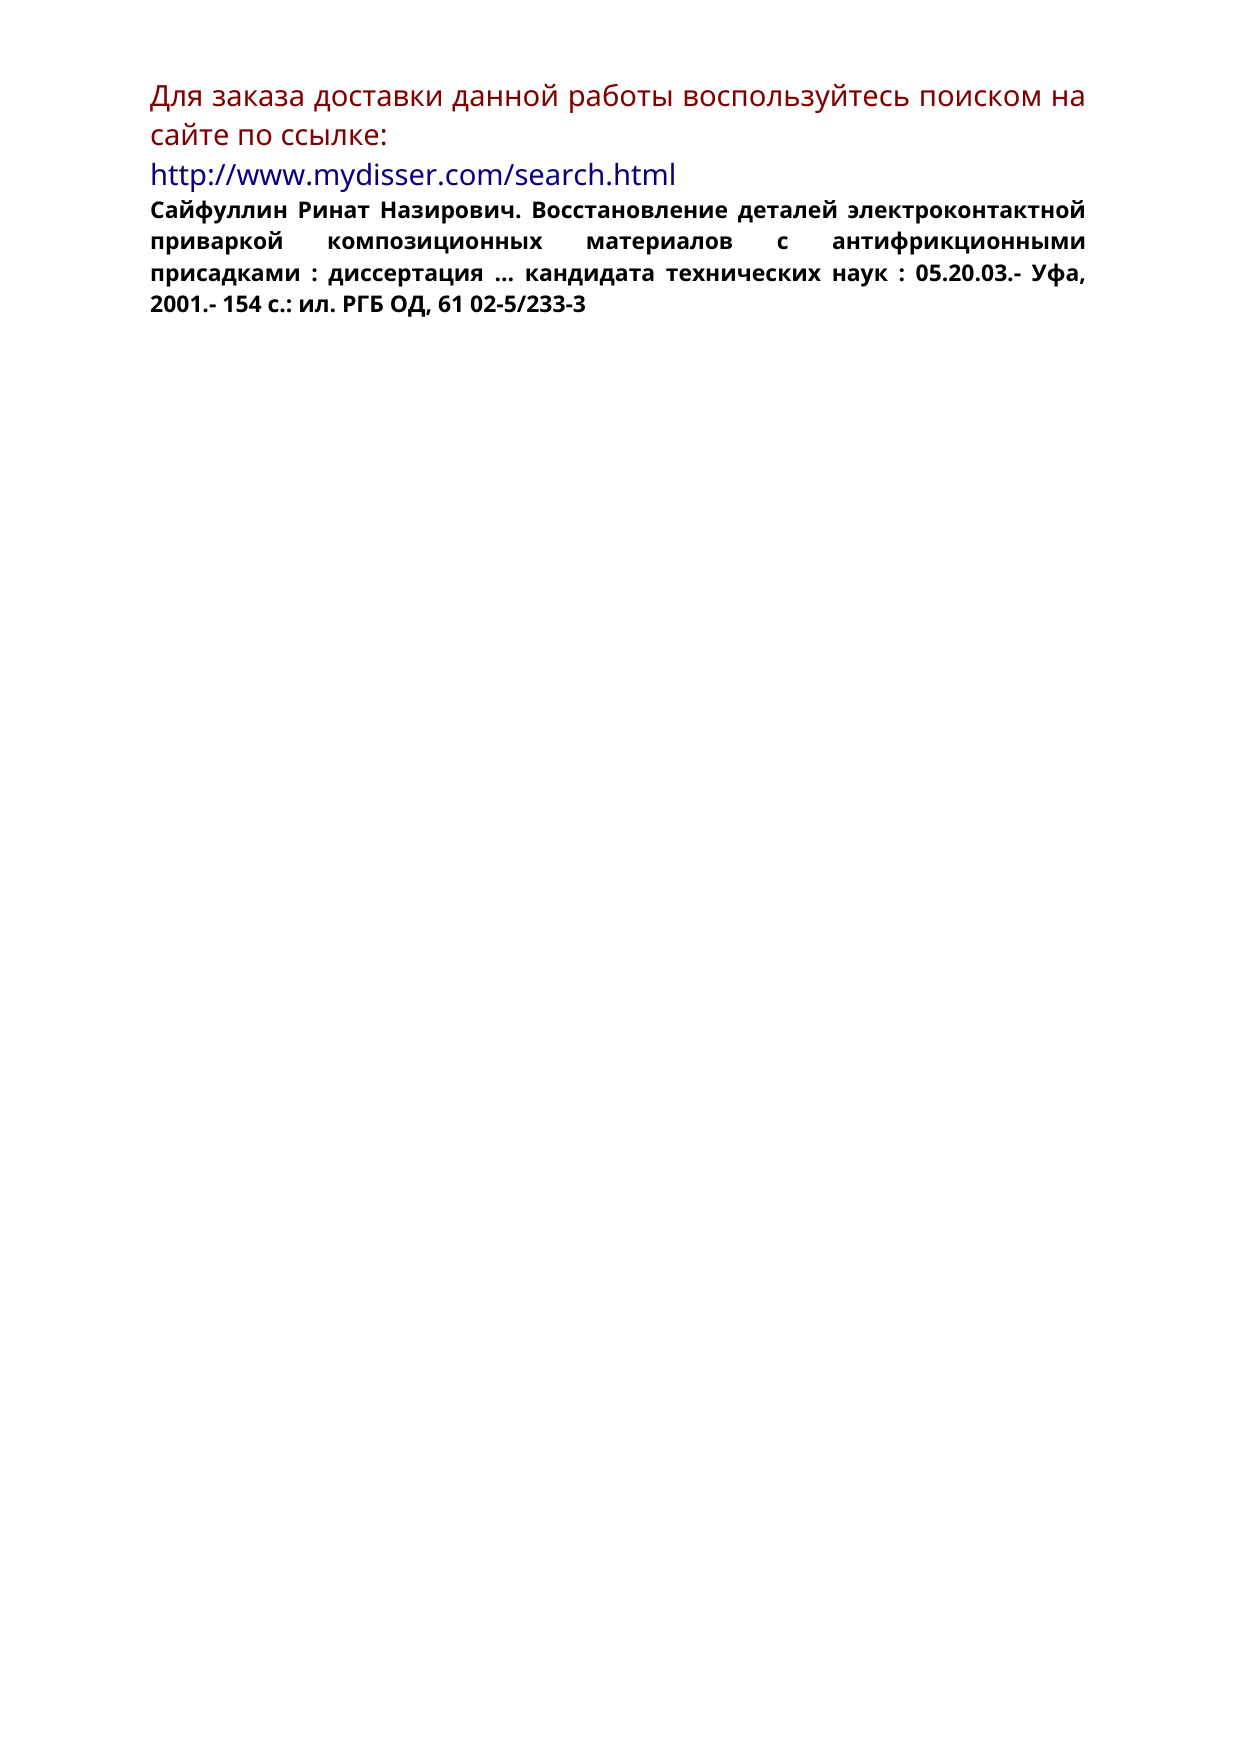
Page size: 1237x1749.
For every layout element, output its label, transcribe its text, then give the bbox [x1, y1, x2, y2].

text Сайфуллин Ринат Назирович. Восстановление деталей электроконтактной приваркой композиционных материалов с антифрикционными присадками : диссертация ... кандидата технических наук : 05.20.03.- Уфа, 2001.- 154 с.: ил. РГБ ОД, 61 02-5/233-3 [150, 194, 1086, 319]
